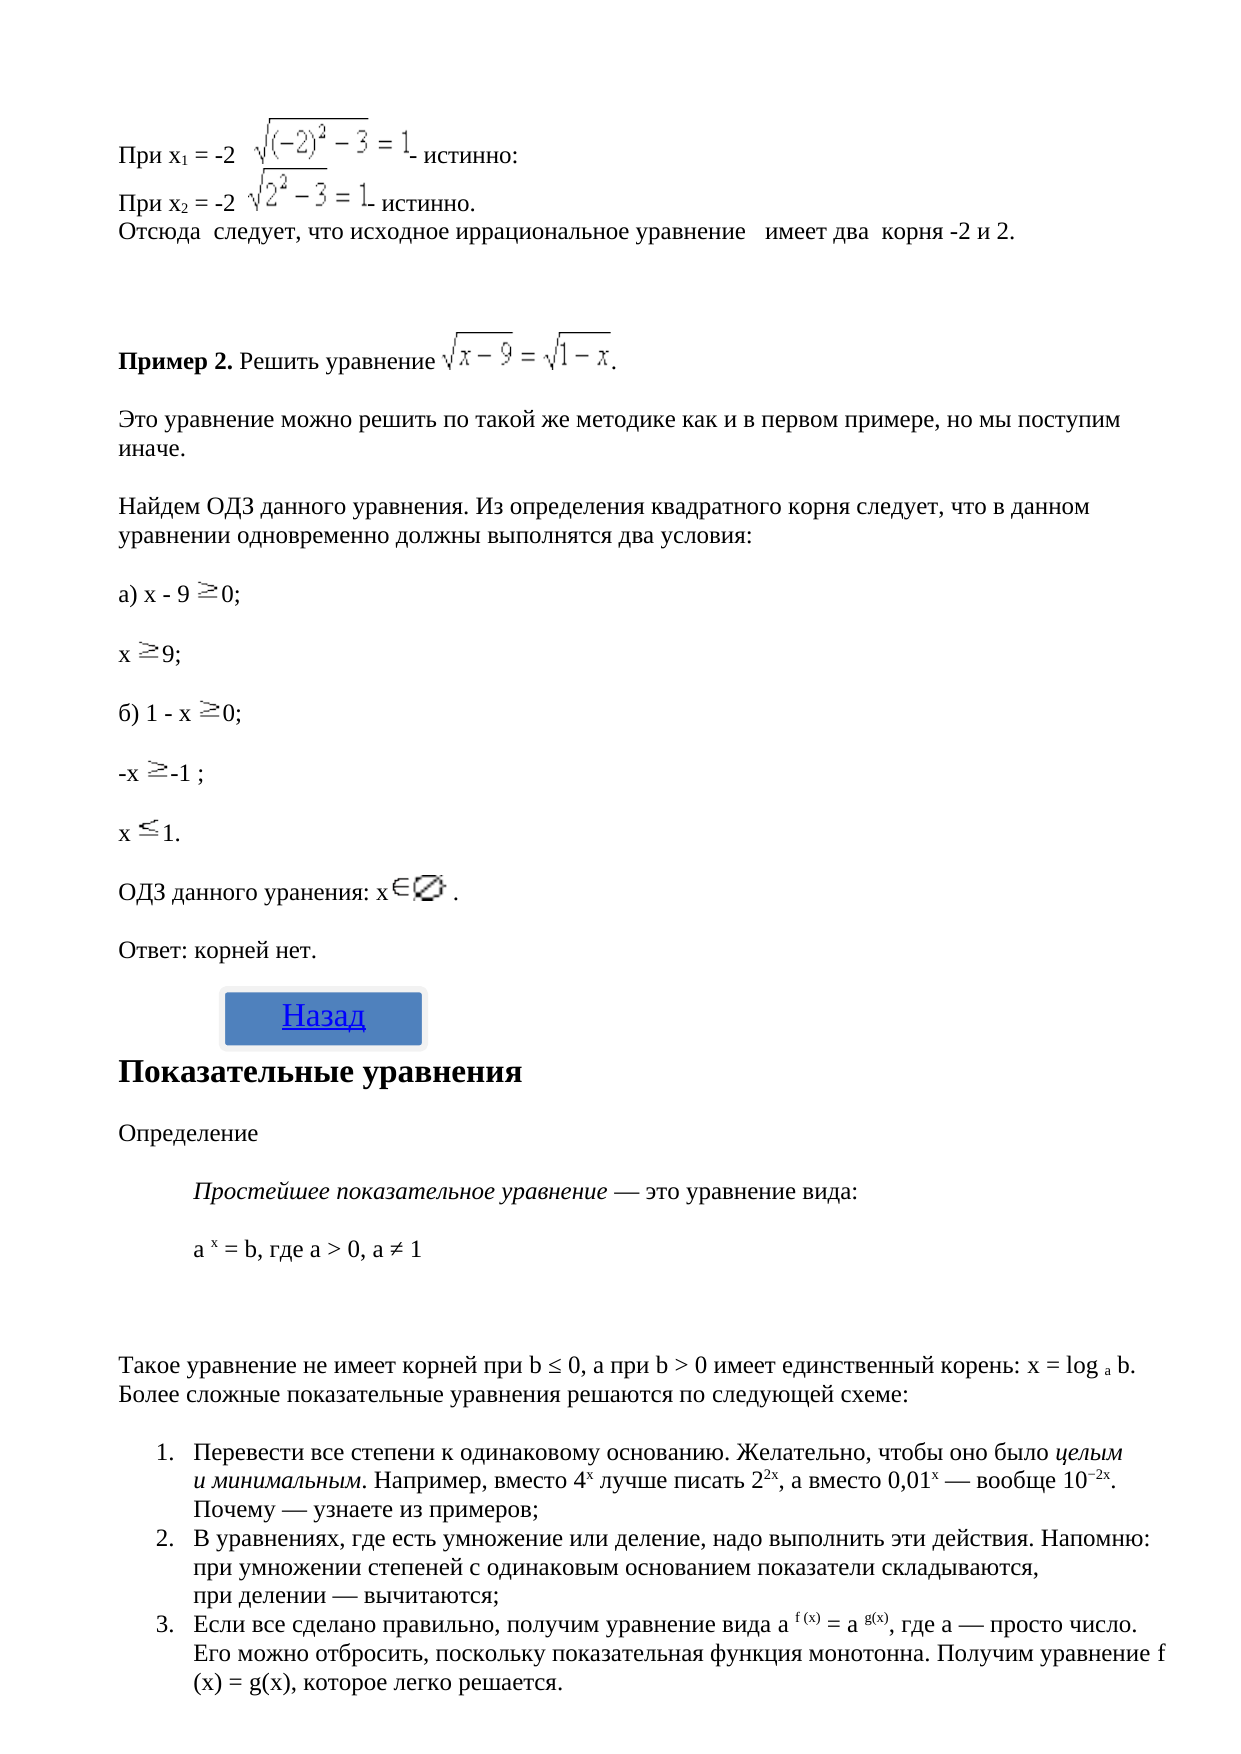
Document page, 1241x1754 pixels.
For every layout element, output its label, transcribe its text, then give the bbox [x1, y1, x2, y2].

text Определение [118, 1118, 1181, 1147]
text x 9; [118, 637, 1181, 668]
picture [388, 875, 447, 901]
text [118, 118, 1181, 245]
text Простейшее показательное уравнение — это уравнение вида: [193, 1176, 1181, 1205]
text -x -1 ; [118, 756, 1181, 787]
text а) x - 9 0; [118, 578, 1181, 608]
text x 1. [118, 816, 1181, 846]
text Такое уравнение не имеет корней при b ≤ 0, а при b > 0 имеет единственный корень: x = log a b. Более сложные показательные уравнения решаются по следующей схеме: [118, 1350, 1181, 1408]
list Если все сделано правильно, получим уравнение вида a f (x) = a g(x), где a — просто число. Его можно отбросить, поскольку показательная функция монотонна. Получим уравнение f (x) = g(x), которое легко решается. [156, 1609, 1181, 1696]
picture [197, 696, 223, 722]
picture [196, 577, 221, 603]
picture [145, 756, 171, 782]
text a x = b, где a > 0, a ≠ 1 [193, 1234, 1181, 1263]
text Показательные уравнения [118, 1051, 1181, 1089]
list В уравнениях, где есть умножение или деление, надо выполнить эти действия. Напомню: при умножении степеней с одинаковым основанием показатели складываются, при делении — вычитаются; [156, 1523, 1181, 1609]
text ОДЗ данного уранения: x . [118, 876, 1181, 906]
picture [441, 332, 611, 370]
picture [248, 168, 367, 211]
text Это уравнение можно решить по такой же методике как и в первом примере, но мы поступим иначе. [118, 404, 1181, 462]
text Ответ: корней нет. [118, 935, 1181, 964]
picture [136, 637, 162, 663]
text б) 1 - x 0; [118, 697, 1181, 727]
text Пример 2. Решить уравнение . [118, 332, 1181, 375]
list Перевести все степени к одинаковому основанию. Желательно, чтобы оно было целым и минимальным. Например, вместо 4x лучше писать 22x, а вместо 0,01x — вообще 10−2x. Почему — узнаете из примеров; [156, 1437, 1181, 1523]
picture [254, 118, 409, 164]
text Найдем ОДЗ данного уравнения. Из определения квадратного корня следует, что в данном уравнении одновременно должны выполнятся два условия: [118, 491, 1181, 548]
picture [136, 816, 162, 841]
